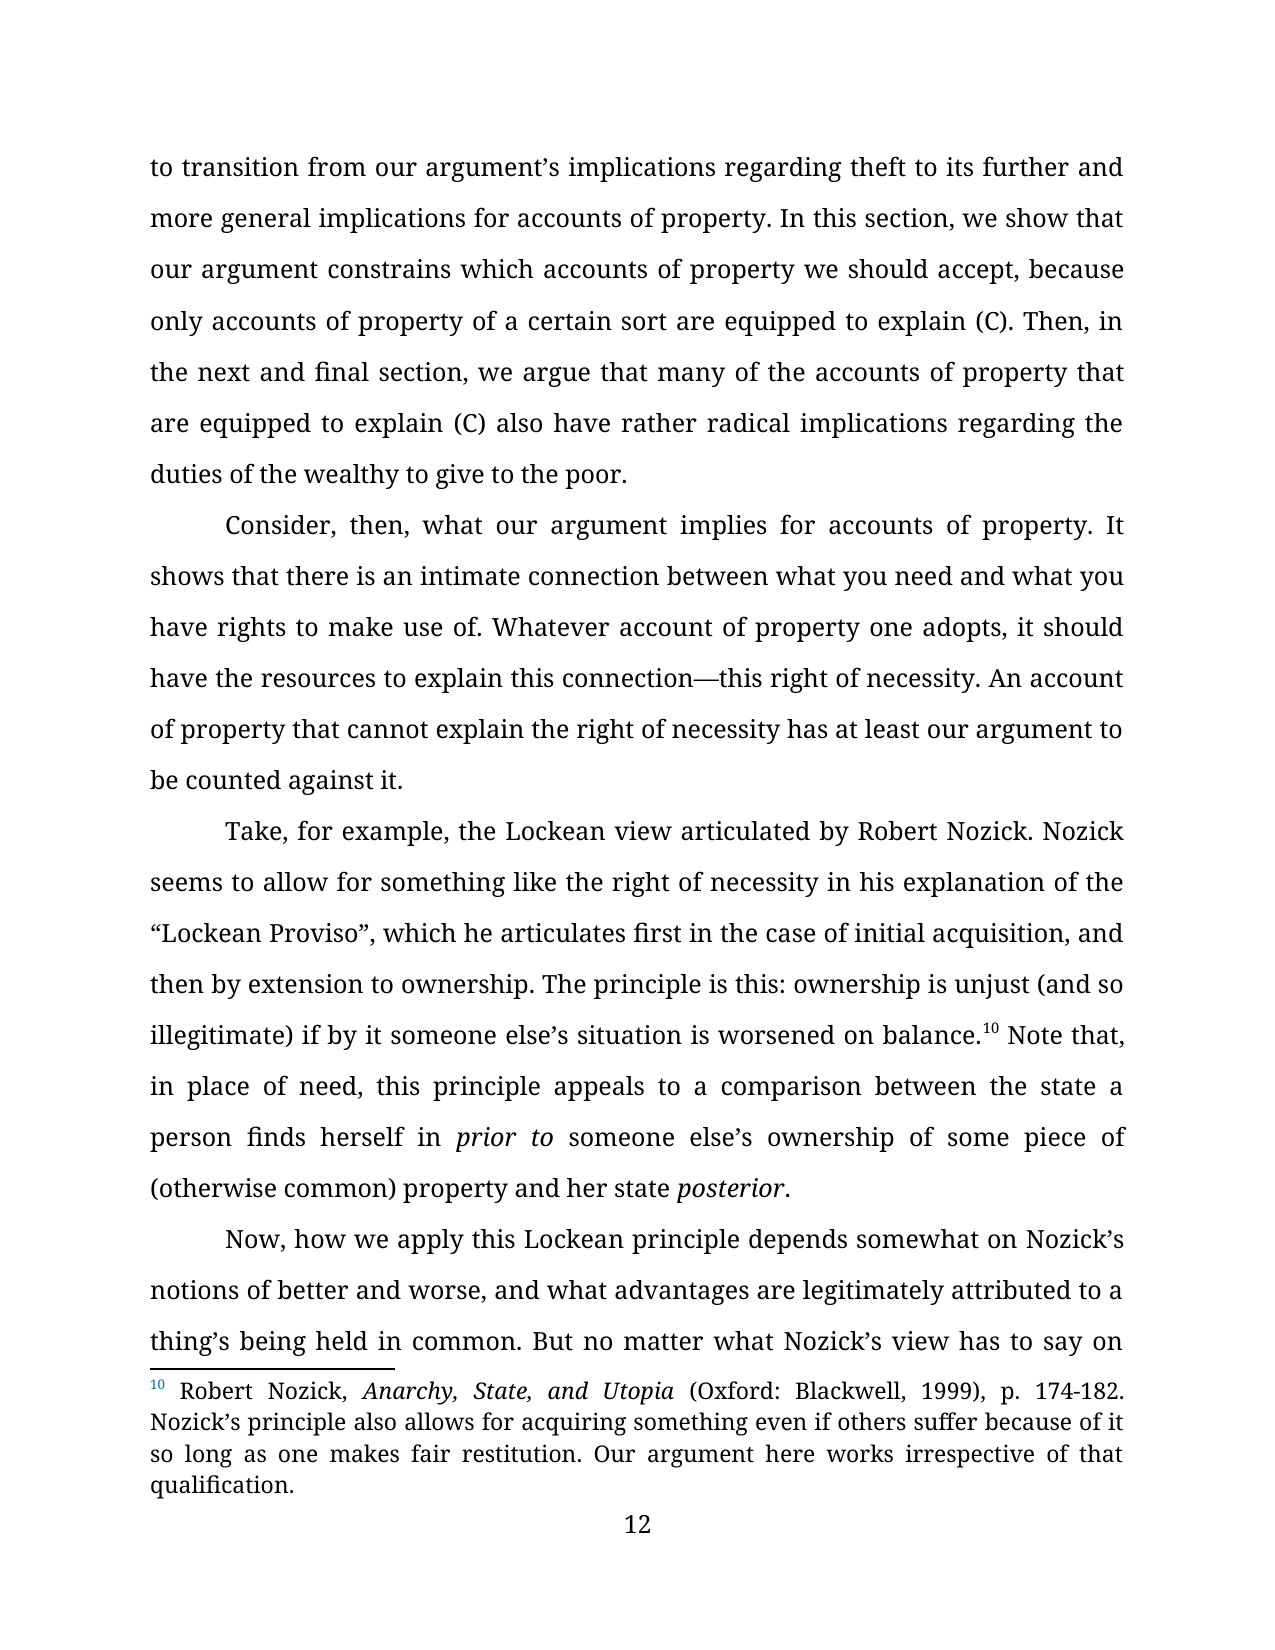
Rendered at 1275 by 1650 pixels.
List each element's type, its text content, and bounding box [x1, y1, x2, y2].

text Consider, then, what our argument implies for accounts of property. It shows that there is an intimate connection between what you need and what you have rights to make use of. Whatever account of property one adopts, it should have the resources to explain this connection—this right of necessity. An account of property that cannot explain the right of necessity has at least our argument to be counted against it. [150, 507, 1125, 797]
text (C) has important implications for a range of questions in political philosophy. For example, it defuses one intuitive objection to the idea that the constraint against theft is absolute. But in the remainder of this paper, we want to transition from our argument’s implications regarding theft to its further and more general implications for accounts of property. In this section, we show that our argument constrains which accounts of property we should accept, because only accounts of property of a certain sort are equipped to explain (C). Then, in the next and final section, we argue that many of the accounts of property that are equipped to explain (C) also have rather radical implications regarding the duties of the wealthy to give to the poor. [150, 150, 1125, 490]
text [150, 1222, 1125, 1358]
text Take, for example, the Lockean view articulated by Robert Nozick. Nozick seems to allow for something like the right of necessity in his explanation of the “Lockean Proviso”, which he articulates first in the case of initial acquisition, and then by extension to ownership. The principle is this: ownership is unjust (and so illegitimate) if by it someone else’s situation is worsened on balance. Note that, in place of need, this principle appeals to a comparison between the state a person finds herself in prior to someone else’s ownership of some piece of (otherwise common) property and her state posterior. [150, 813, 1125, 1205]
